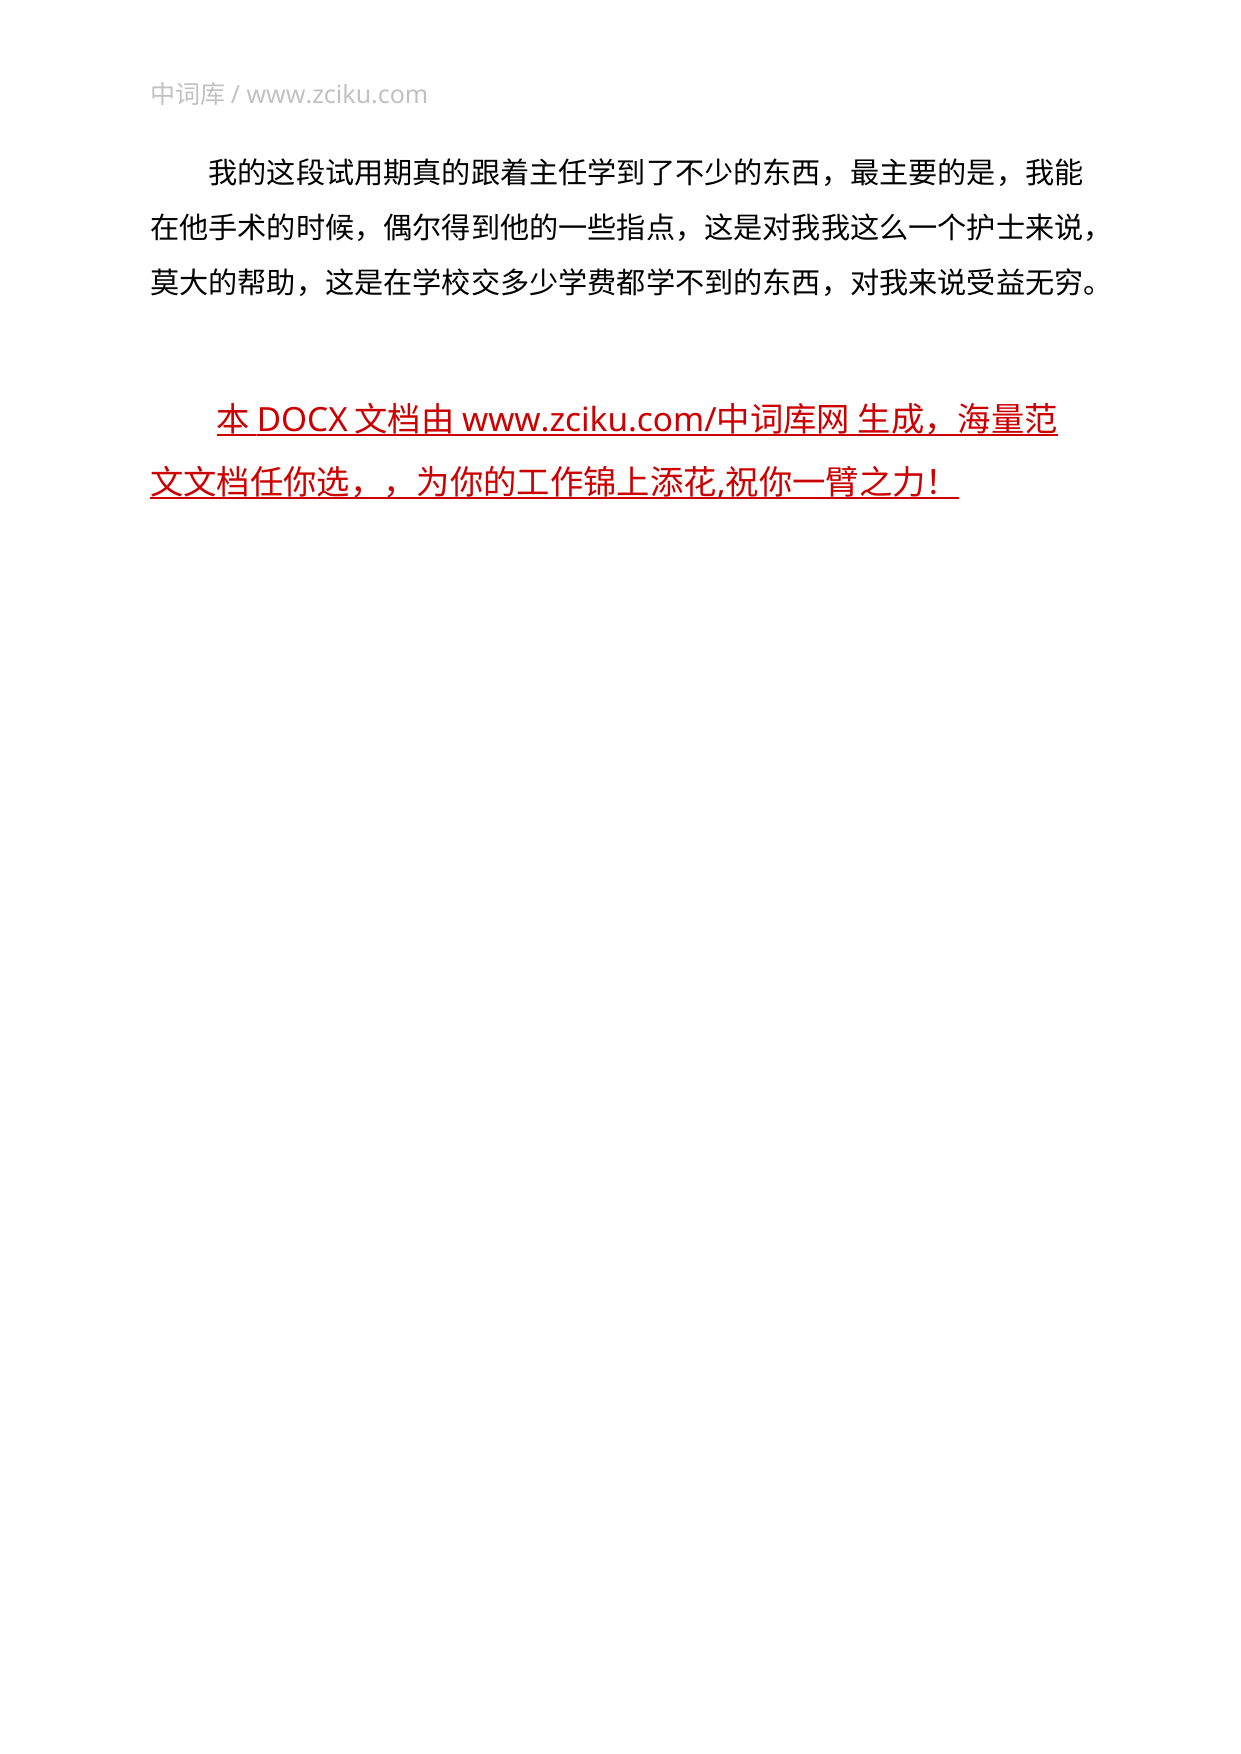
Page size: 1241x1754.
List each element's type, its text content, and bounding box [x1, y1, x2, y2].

text 我的这段试用期真的跟着主任学到了不少的东西，最主要的是，我能在他手术的时候，偶尔得到他的一些指点，这是对我我这么一个护士来说，莫大的帮助，这是在学校交多少学费都学不到的东西，对我来说受益无穷。 [150, 150, 1090, 302]
text 本DOCX文档由 www.zciku.com/中词库网 生成，海量范文文档任你选，，为你的工作锦上添花,祝你一臂之力！ [150, 393, 1090, 504]
